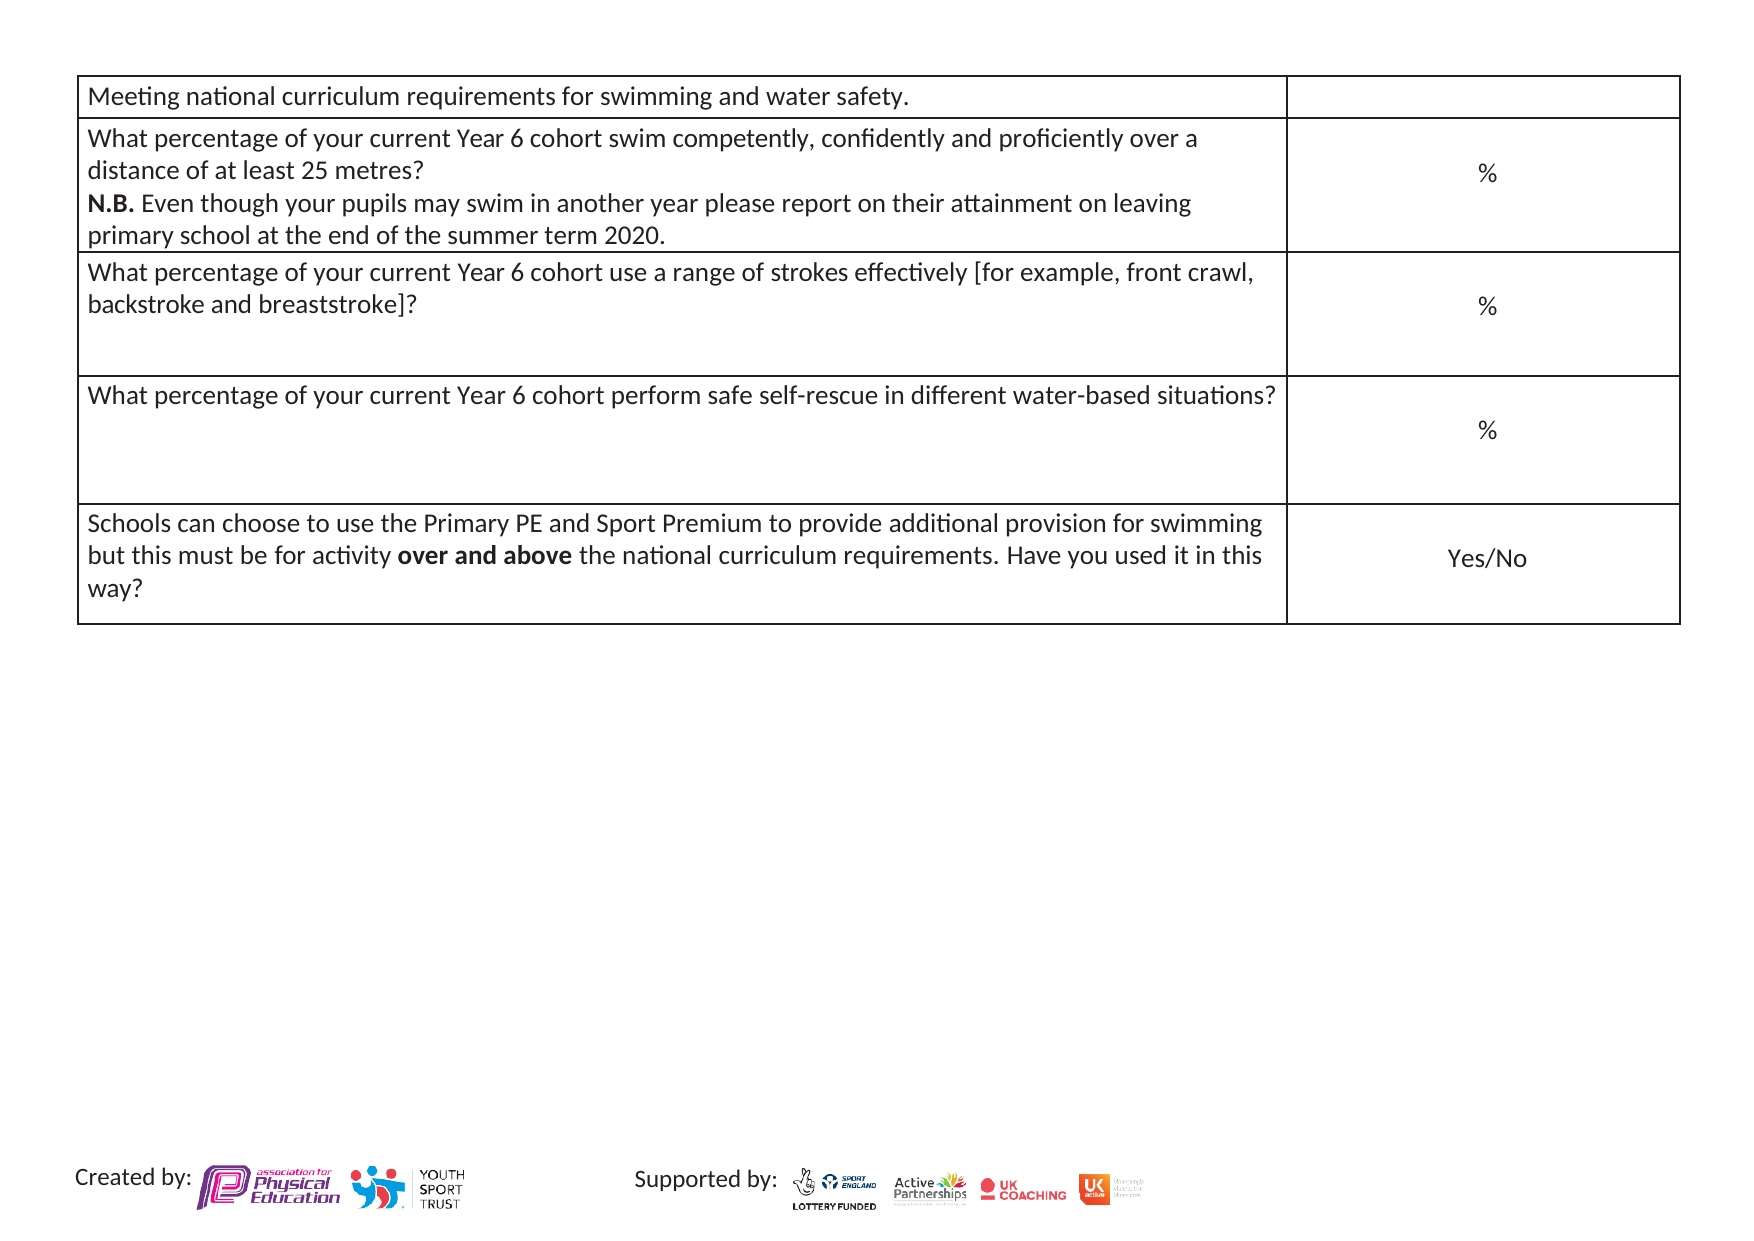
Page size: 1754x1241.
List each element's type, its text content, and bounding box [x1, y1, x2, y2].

picture [350, 1166, 464, 1209]
table_cell % [1288, 253, 1679, 375]
table_cell Schools can choose to use the Primary PE and Sport Premium to provide additional provision for swimming but this must be for activity over and above the national curriculum requirements. Have you used it in this way? [79, 505, 1286, 623]
table_cell % [1288, 377, 1679, 502]
picture [793, 1168, 876, 1210]
table_header [1288, 77, 1679, 117]
picture [366, 1186, 390, 1209]
picture [981, 1178, 1066, 1200]
picture [1079, 1173, 1144, 1205]
picture [196, 1165, 340, 1210]
table_cell What percentage of your current Year 6 cohort perform safe self-rescue in different water-based situations? [79, 377, 1286, 502]
table_cell What percentage of your current Year 6 cohort swim competently, confidently and proficiently over a distance of at least 25 metres? N.B. Even though your pupils may swim in another year please report on their attainment on leaving primary school at the end of the summer term 2020. [79, 119, 1286, 251]
table_cell What percentage of your current Year 6 cohort use a range of strokes effectively [for example, front crawl, backstroke and breaststroke]? [79, 253, 1286, 375]
table_header Meeting national curriculum requirements for swimming and water safety. [79, 77, 1286, 117]
table_cell % [1288, 119, 1679, 251]
picture [894, 1170, 967, 1206]
table_cell Yes/No [1288, 505, 1679, 623]
